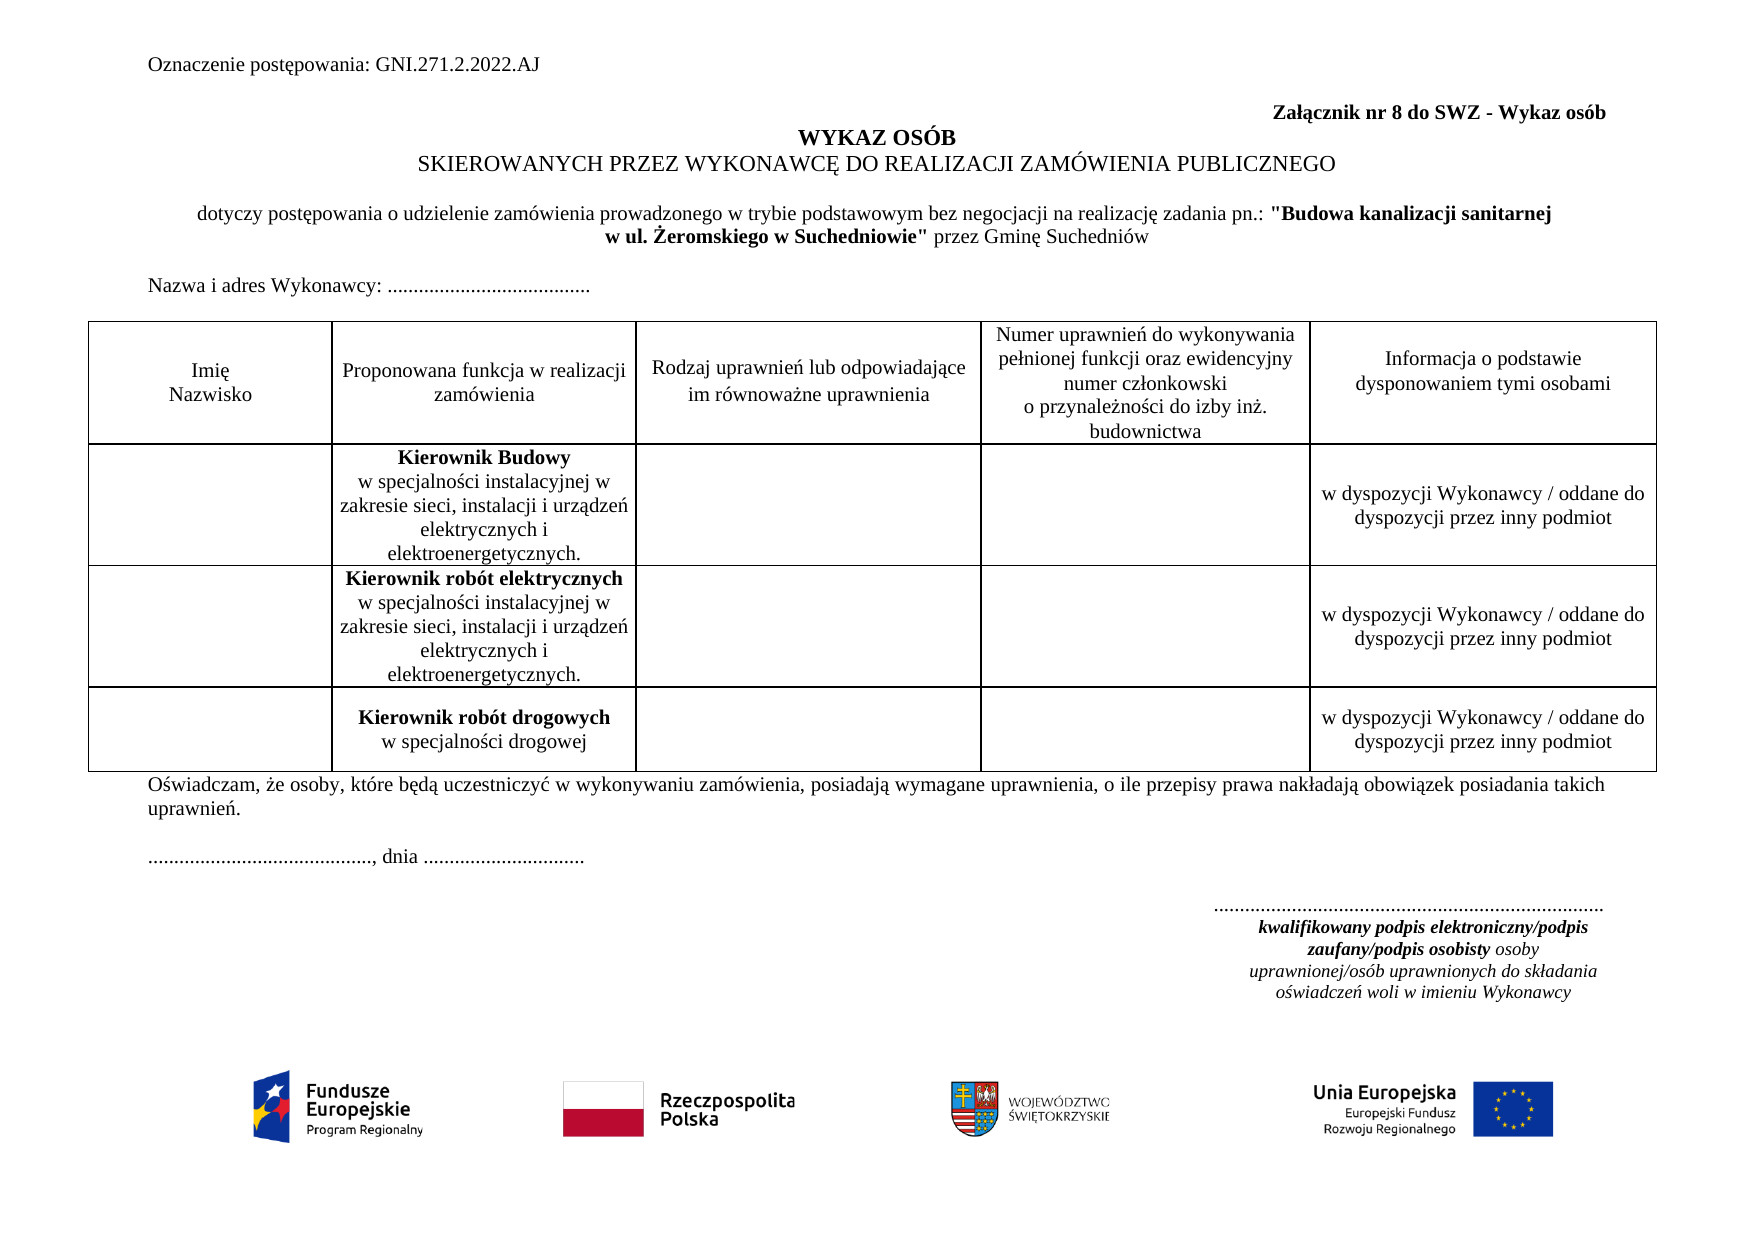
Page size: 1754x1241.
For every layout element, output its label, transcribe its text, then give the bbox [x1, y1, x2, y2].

table_cell [89, 688, 331, 771]
text dotyczy postępowania o udzielenie zamówienia prowadzonego w trybie podstawowym bez negocjacji na realizację zadania pn.: "Budowa kanalizacji sanitarnej w ul. Żeromskiego w Suchedniowie" przez Gminę Suchedniów [148, 200, 1606, 248]
table_cell [982, 688, 1309, 771]
table_cell [637, 445, 980, 565]
picture [563, 1070, 795, 1143]
table_cell Kierownik Budowy w specjalności instalacyjnej w zakresie sieci, instalacji i urządzeń elektrycznych i elektroenergetycznych. [333, 445, 635, 565]
text WYKAZ OSÓB [148, 124, 1606, 150]
table_cell w dyspozycji Wykonawcy / oddane do dyspozycji przez inny podmiot [1311, 688, 1656, 771]
table_cell Kierownik robót drogowych w specjalności drogowej [333, 688, 635, 771]
text kwalifikowany podpis elektroniczny/podpis zaufany/podpis osobisty osoby uprawnionej/osób uprawnionych do składania oświadczeń woli w imieniu Wykonawcy [1240, 916, 1606, 1003]
table_cell w dyspozycji Wykonawcy / oddane do dyspozycji przez inny podmiot [1311, 445, 1656, 565]
table_header Numer uprawnień do wykonywania pełnionej funkcji oraz ewidencyjny numer członkowski o przynależności do izby inż. budownictwa [982, 322, 1309, 443]
picture [1314, 1070, 1554, 1143]
table_cell [637, 688, 980, 771]
text ..........................................., dnia ............................... [148, 844, 1606, 868]
picture [253, 1070, 423, 1143]
table_cell [89, 445, 331, 565]
picture [951, 1070, 1110, 1143]
table_cell w dyspozycji Wykonawcy / oddane do dyspozycji przez inny podmiot [1311, 566, 1656, 686]
table_cell [89, 566, 331, 686]
table_cell [982, 445, 1309, 565]
text ........................................................................... [1211, 892, 1606, 916]
table_cell [637, 566, 980, 686]
text Nazwa i adres Wykonawcy: ....................................... [148, 273, 1606, 297]
table_cell [982, 566, 1309, 686]
table_header Rodzaj uprawnień lub odpowiadające im równoważne uprawnienia [637, 322, 980, 443]
text Załącznik nr 8 do SWZ - Wykaz osób [148, 99, 1606, 124]
text SKIEROWANYCH PRZEZ WYKONAWCĘ DO REALIZACJI ZAMÓWIENIA PUBLICZNEGO [148, 150, 1606, 176]
text Oświadczam, że osoby, które będą uczestniczyć w wykonywaniu zamówienia, posiadają wymagane uprawnienia, o ile przepisy prawa nakładają obowiązek posiadania takich uprawnień. [148, 772, 1606, 820]
table_header Imię Nazwisko [89, 322, 331, 443]
table_header Informacja o podstawie dysponowaniem tymi osobami [1311, 322, 1656, 443]
table_header Proponowana funkcja w realizacji zamówienia [333, 322, 635, 443]
table_cell Kierownik robót elektrycznych w specjalności instalacyjnej w zakresie sieci, instalacji i urządzeń elektrycznych i elektroenergetycznych. [333, 566, 635, 686]
